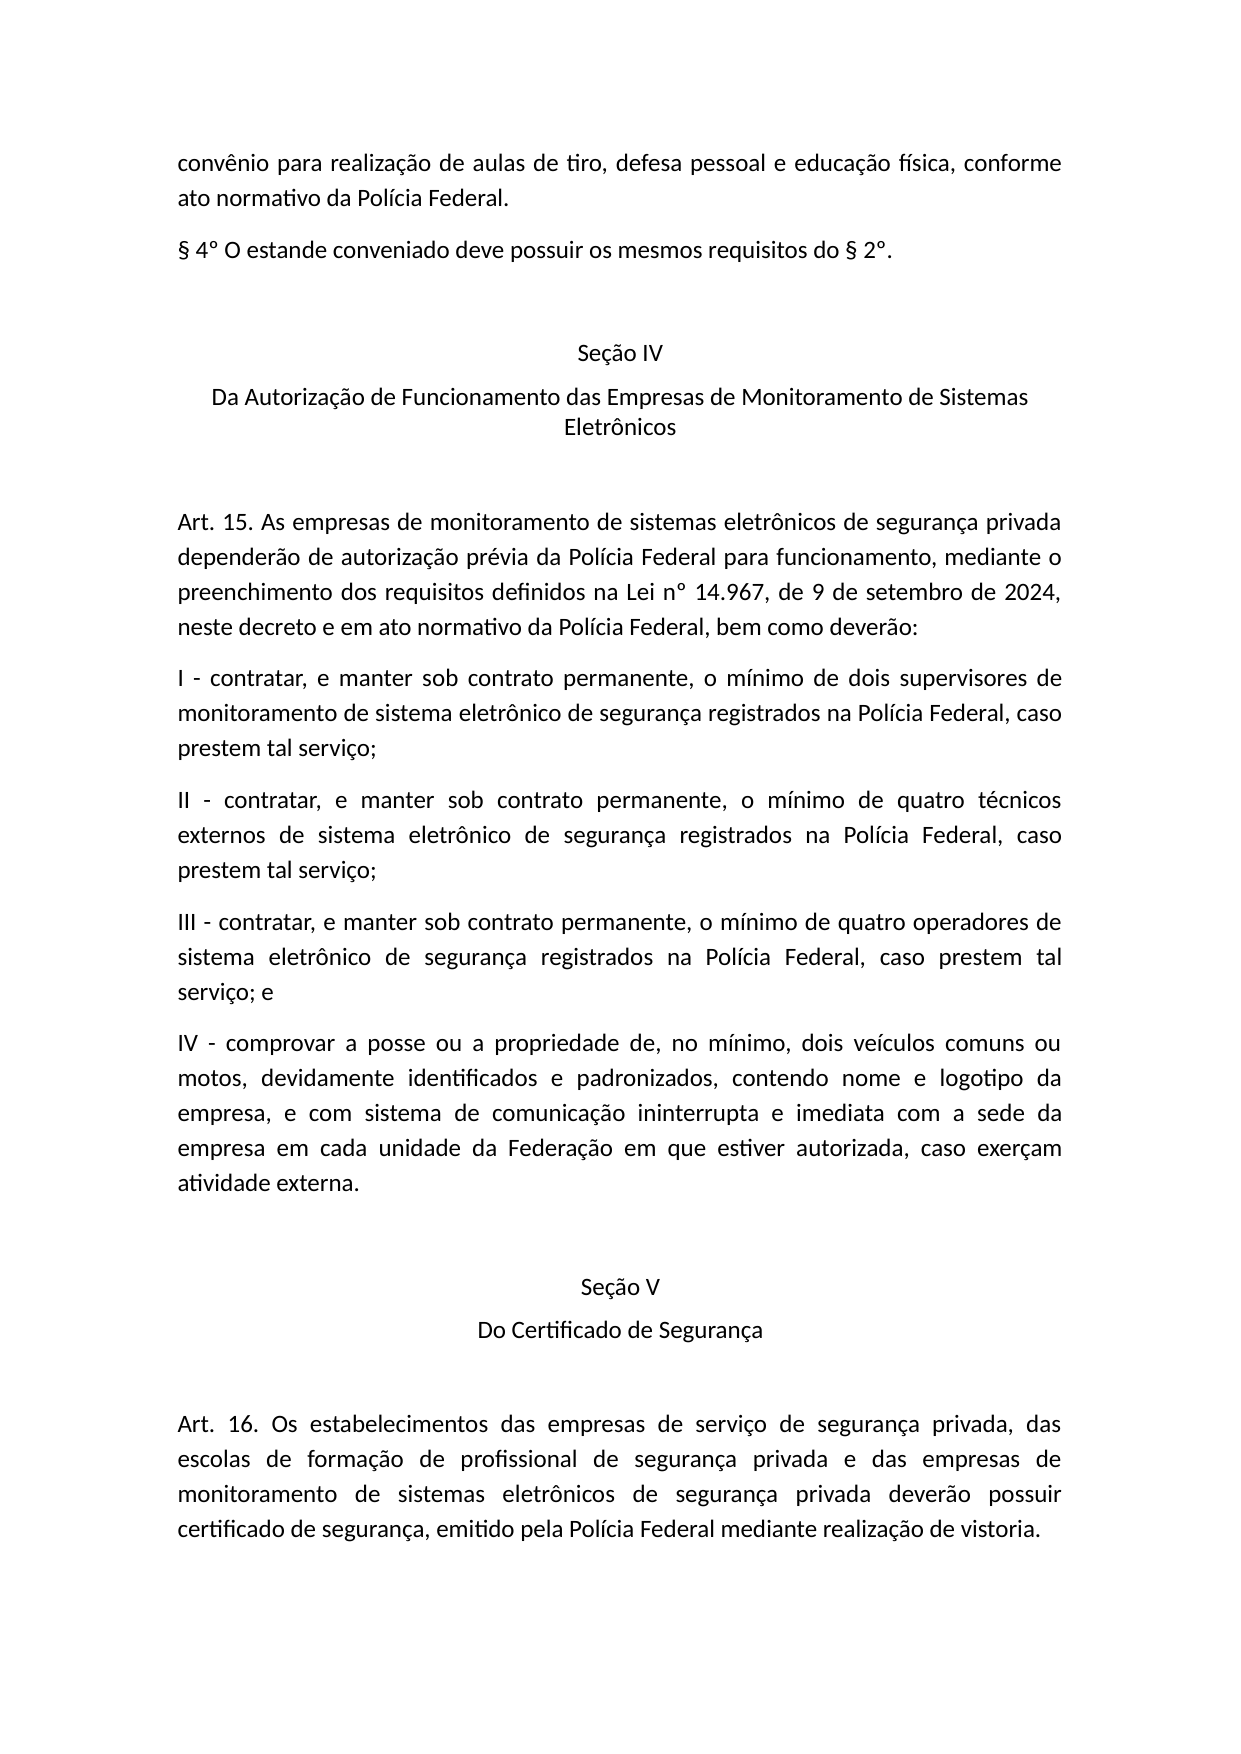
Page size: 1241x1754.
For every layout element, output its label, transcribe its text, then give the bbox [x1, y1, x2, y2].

text Da Autorização de Funcionamento das Empresas de Monitoramento de Sistemas Eletrônicos [177, 381, 1063, 442]
text II - contratar, e manter sob contrato permanente, o mínimo de quatro técnicos externos de sistema eletrônico de segurança registrados na Polícia Federal, caso prestem tal serviço; [177, 784, 1063, 885]
text Do Certificado de Segurança [177, 1314, 1063, 1344]
text III - contratar, e manter sob contrato permanente, o mínimo de quatro operadores de sistema eletrônico de segurança registrados na Polícia Federal, caso prestem tal serviço; e [177, 906, 1063, 1006]
text Seção V [177, 1271, 1063, 1301]
text IV - comprovar a posse ou a propriedade de, no mínimo, dois veículos comuns ou motos, devidamente identificados e padronizados, contendo nome e logotipo da empresa, e com sistema de comunicação ininterrupta e imediata com a sede da empresa em cada unidade da Federação em que estiver autorizada, caso exerçam atividade externa. [177, 1027, 1063, 1198]
text Art. 15. As empresas de monitoramento de sistemas eletrônicos de segurança privada dependerão de autorização prévia da Polícia Federal para funcionamento, mediante o preenchimento dos requisitos definidos na Lei nº 14.967, de 9 de setembro de 2024, neste decreto e em ato normativo da Polícia Federal, bem como deverão: [177, 506, 1063, 641]
text § 4º O estande conveniado deve possuir os mesmos requisitos do § 2º. [177, 234, 1063, 265]
text I - contratar, e manter sob contrato permanente, o mínimo de dois supervisores de monitoramento de sistema eletrônico de segurança registrados na Polícia Federal, caso prestem tal serviço; [177, 662, 1063, 763]
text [177, 148, 1063, 213]
text Art. 16. Os estabelecimentos das empresas de serviço de segurança privada, das escolas de formação de profissional de segurança privada e das empresas de monitoramento de sistemas eletrônicos de segurança privada deverão possuir certificado de segurança, emitido pela Polícia Federal mediante realização de vistoria. [177, 1408, 1063, 1544]
text Seção IV [177, 338, 1063, 368]
